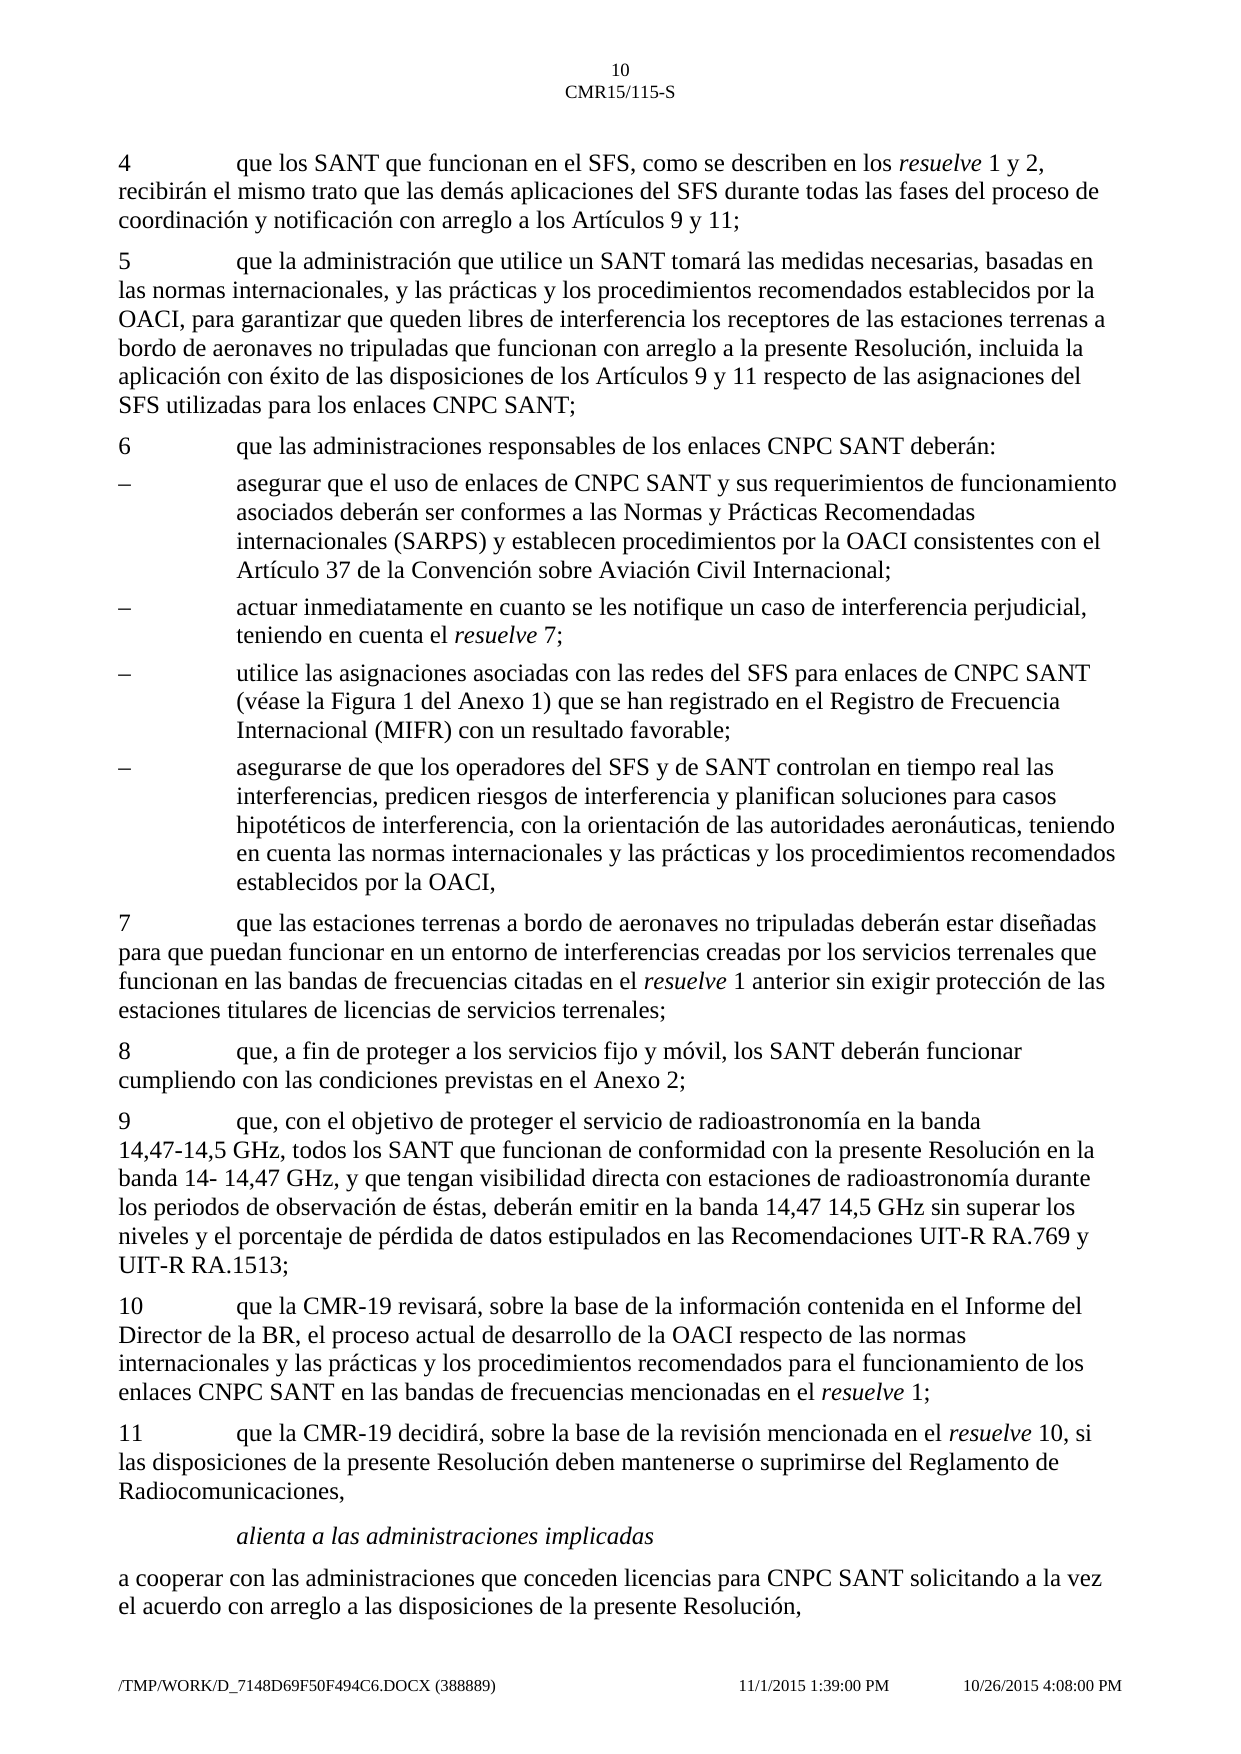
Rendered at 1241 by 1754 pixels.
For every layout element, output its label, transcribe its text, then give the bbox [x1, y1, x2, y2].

text 11 que la CMR-19 decidirá, sobre la base de la revisión mencionada en el resuelve 10, si las disposiciones de la presente Resolución deben mantenerse o suprimirse del Reglamento de Radiocomunicaciones, [118, 1418, 1122, 1505]
text 10 que la CMR-19 revisará, sobre la base de la información contenida en el Informe del Director de la BR, el proceso actual de desarrollo de la OACI respecto de las normas internacionales y las prácticas y los procedimientos recomendados para el funcionamiento de los enlaces CNPC SANT en las bandas de frecuencias mencionadas en el resuelve 1; [118, 1291, 1122, 1406]
text a cooperar con las administraciones que conceden licencias para CNPC SANT solicitando a la vez el acuerdo con arreglo a las disposiciones de la presente Resolución, [118, 1563, 1122, 1620]
text – asegurarse de que los operadores del SFS y de SANT controlan en tiempo real las interferencias, predicen riesgos de interferencia y planifican soluciones para casos hipotéticos de interferencia, con la orientación de las autoridades aeronáuticas, teniendo en cuenta las normas internacionales y las prácticas y los procedimientos recomendados establecidos por la OACI, [118, 752, 1122, 896]
text – utilice las asignaciones asociadas con las redes del SFS para enlaces de CNPC SANT (véase la Figura 1 del Anexo 1) que se han registrado en el Registro de Frecuencia Internacional (MIFR) con un resultado favorable; [118, 658, 1122, 744]
text 9 que, con el objetivo de proteger el servicio de radioastronomía en la banda 14,47-14,5 GHz, todos los SANT que funcionan de conformidad con la presente Resolución en la banda 14- 14,47 GHz, y que tengan visibilidad directa con estaciones de radioastronomía durante los periodos de observación de éstas, deberán emitir en la banda 14,47 14,5 GHz sin superar los niveles y el porcentaje de pérdida de datos estipulados en las Recomendaciones UIT-R RA.769 y UIT-R RA.1513; [118, 1106, 1122, 1278]
text alienta a las administraciones implicadas [236, 1521, 1122, 1550]
text 4 que los SANT que funcionan en el SFS, como se describen en los resuelve 1 y 2, recibirán el mismo trato que las demás aplicaciones del SFS durante todas las fases del proceso de coordinación y notificación con arreglo a los Artículos 9 y 11; [118, 148, 1122, 234]
text 6 que las administraciones responsables de los enlaces CNPC SANT deberán: [118, 431, 1122, 460]
text – asegurar que el uso de enlaces de CNPC SANT y sus requerimientos de funcionamiento asociados deberán ser conformes a las Normas y Prácticas Recomendadas internacionales (SARPS) y establecen procedimientos por la OACI consistentes con el Artículo 37 de la Convención sobre Aviación Civil Internacional; [118, 468, 1122, 583]
text 7 que las estaciones terrenas a bordo de aeronaves no tripuladas deberán estar diseñadas para que puedan funcionar en un entorno de interferencias creadas por los servicios terrenales que funcionan en las bandas de frecuencias citadas en el resuelve 1 anterior sin exigir protección de las estaciones titulares de licencias de servicios terrenales; [118, 908, 1122, 1023]
text 8 que, a fin de proteger a los servicios fijo y móvil, los SANT deberán funcionar cumpliendo con las condiciones previstas en el Anexo 2; [118, 1036, 1122, 1093]
text – actuar inmediatamente en cuanto se les notifique un caso de interferencia perjudicial, teniendo en cuenta el resuelve 7; [118, 592, 1122, 649]
text 5 que la administración que utilice un SANT tomará las medidas necesarias, basadas en las normas internacionales, y las prácticas y los procedimientos recomendados establecidos por la OACI, para garantizar que queden libres de interferencia los receptores de las estaciones terrenas a bordo de aeronaves no tripuladas que funcionan con arreglo a la presente Resolución, incluida la aplicación con éxito de las disposiciones de los Artículos 9 y 11 respecto de las asignaciones del SFS utilizadas para los enlaces CNPC SANT; [118, 246, 1122, 419]
